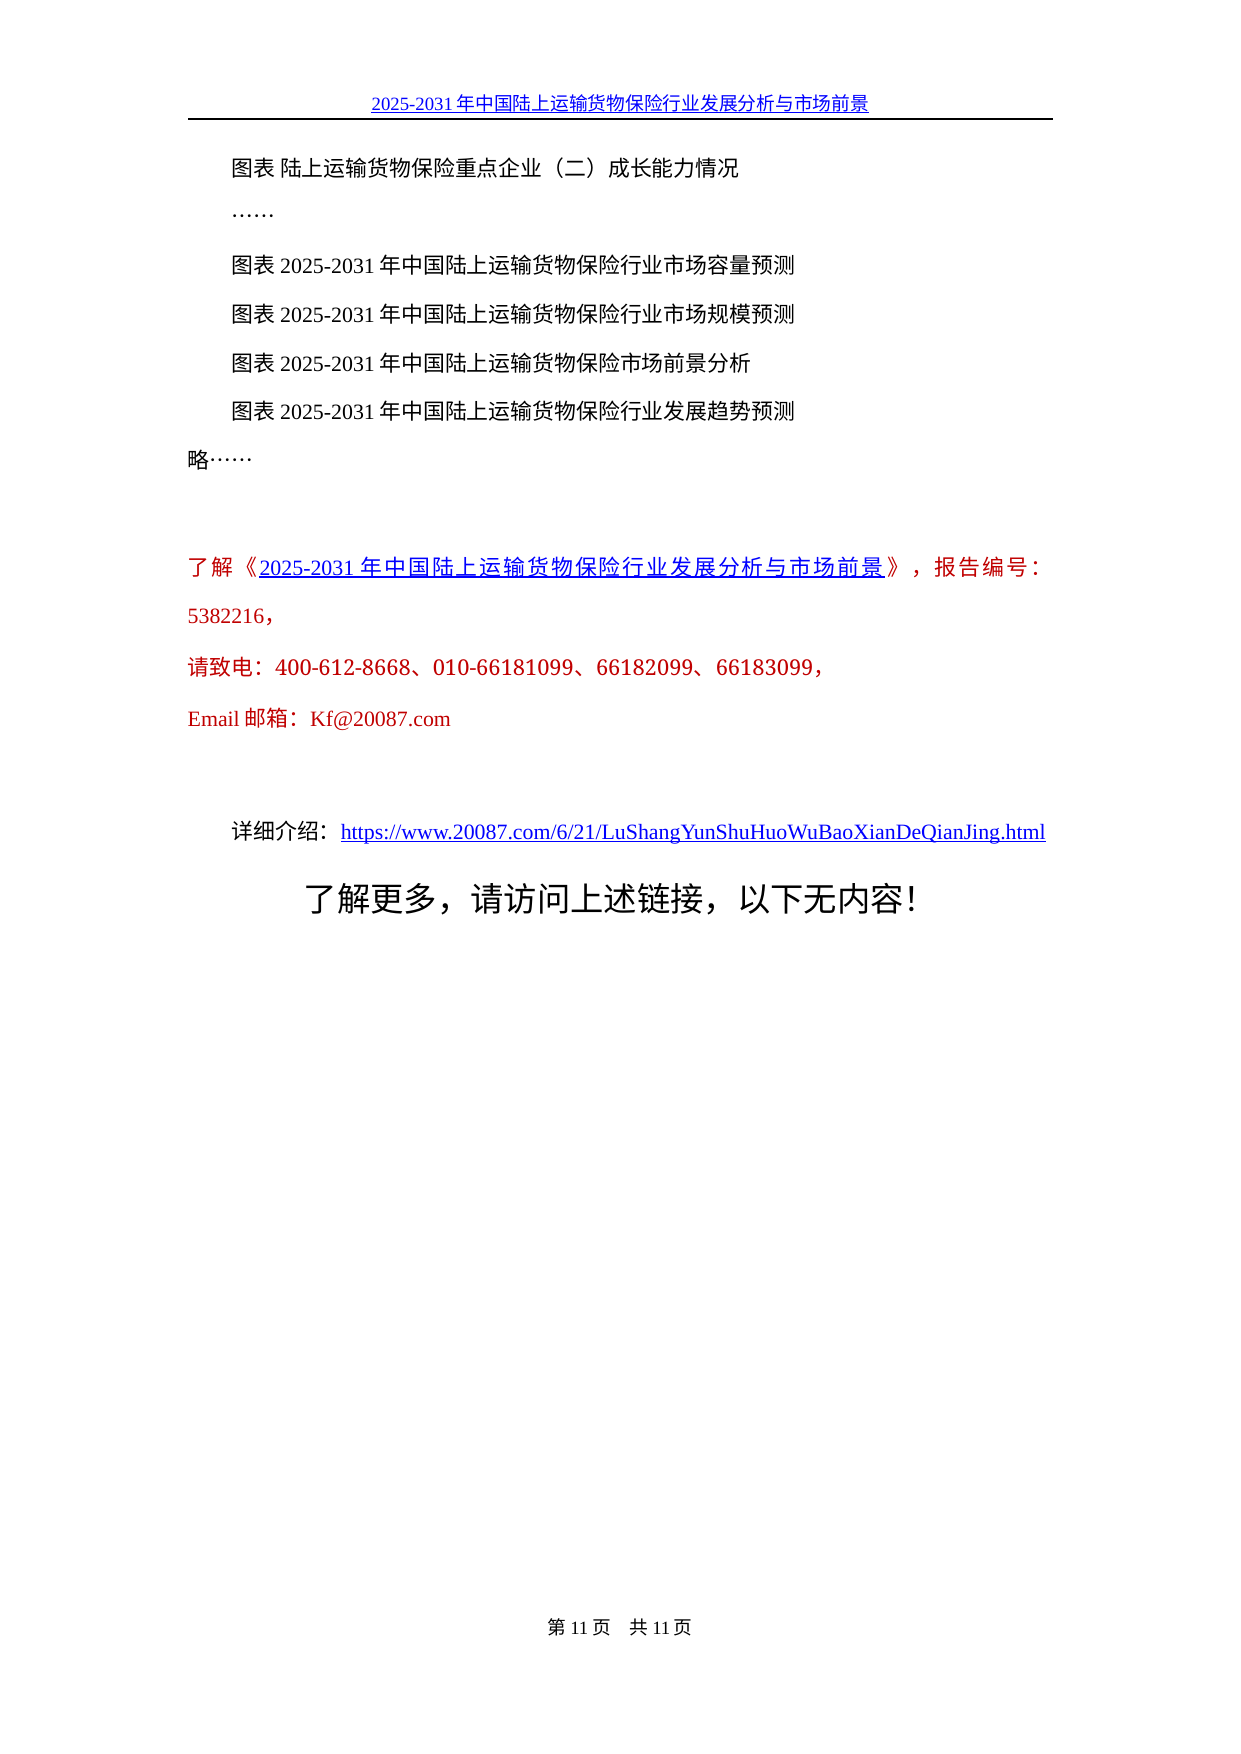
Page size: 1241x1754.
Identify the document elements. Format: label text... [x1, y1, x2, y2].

title 了解更多，请访问上述链接，以下无内容！ [187, 864, 1053, 929]
text 请致电：400-612-8668、010-66181099、66182099、66183099， [187, 649, 1053, 682]
text Email邮箱：Kf@20087.com [187, 701, 1053, 733]
text 了解《2025-2031年中国陆上运输货物保险行业发展分析与市场前景》，报告编号：5382216， [187, 549, 1053, 630]
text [187, 150, 1053, 475]
text 详细介绍：https://www.20087.com/6/21/LuShangYunShuHuoWuBaoXianDeQianJing.html [187, 814, 1053, 846]
